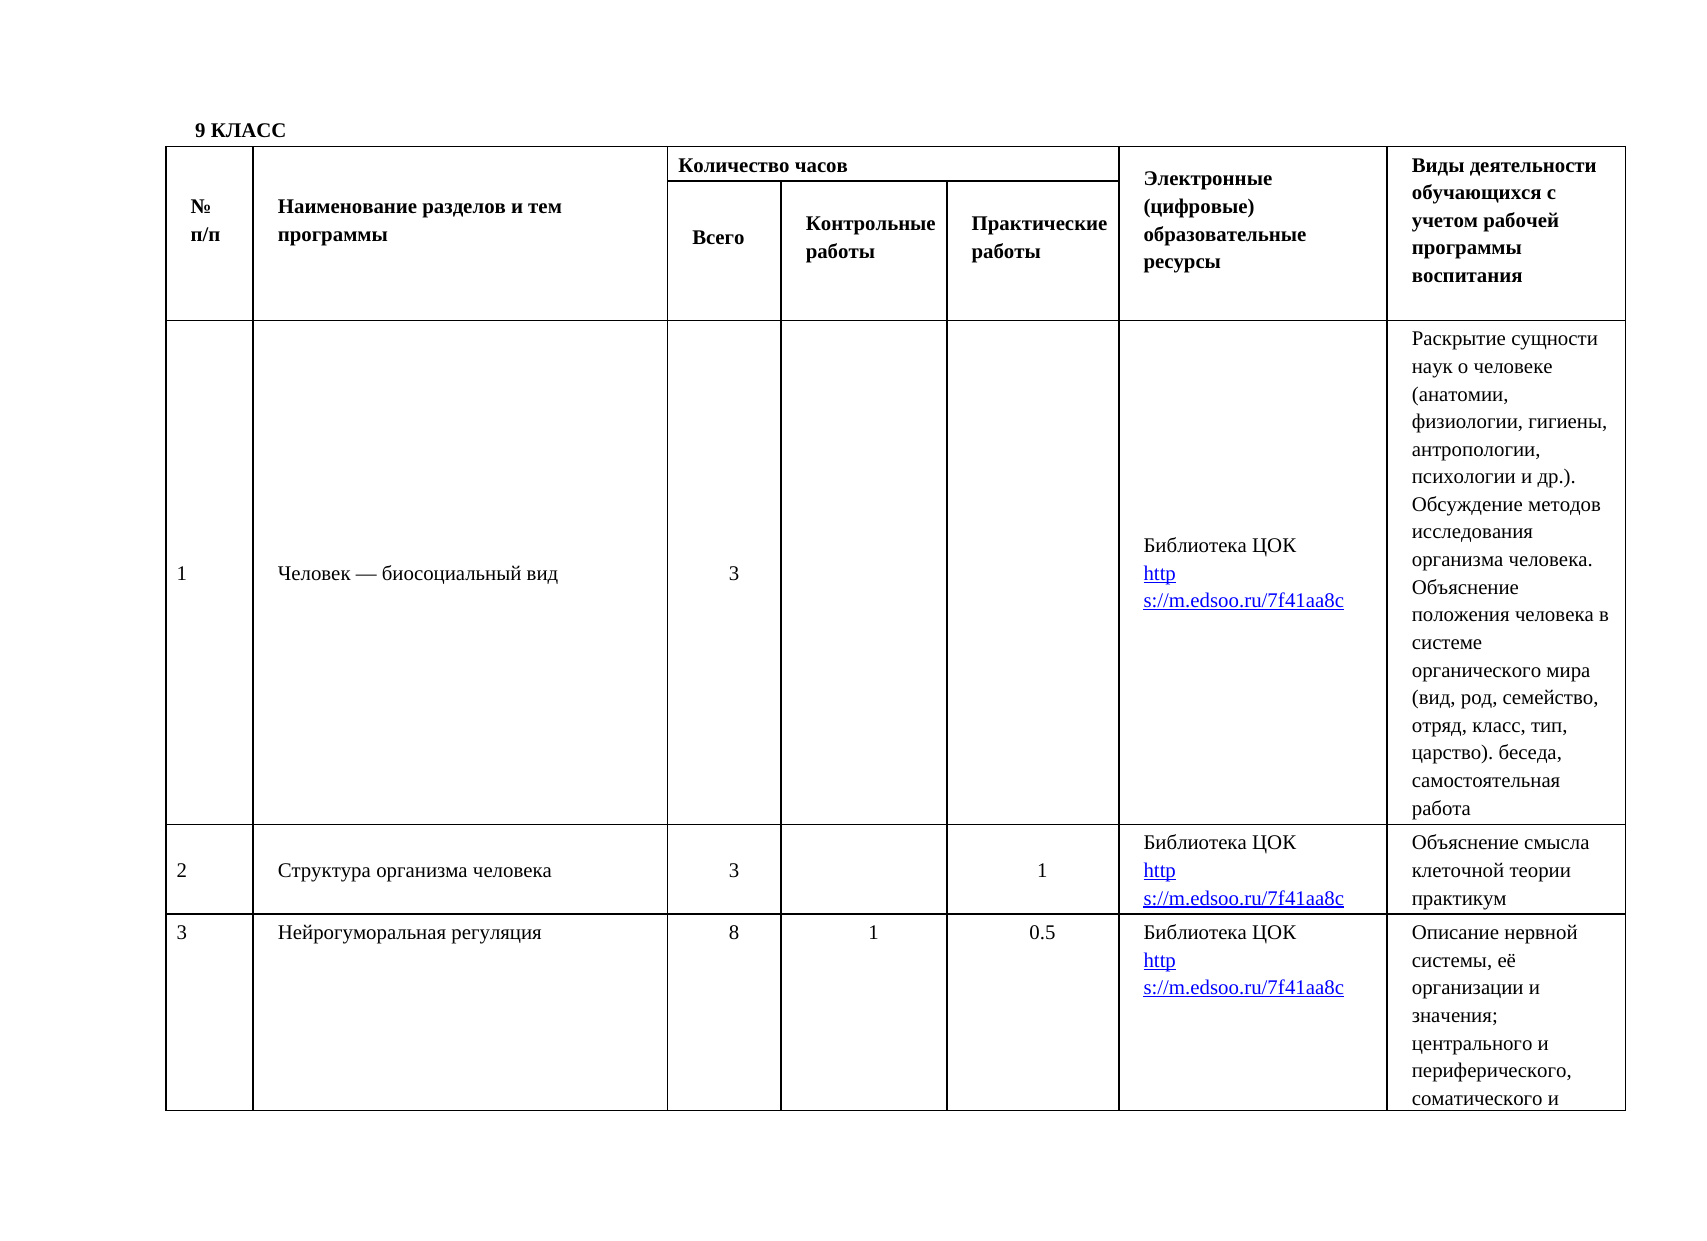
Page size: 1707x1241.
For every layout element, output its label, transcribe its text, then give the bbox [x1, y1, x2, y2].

table_cell [782, 825, 946, 913]
table_cell 1 [948, 825, 1118, 913]
table_cell 8 [668, 915, 780, 1110]
table_cell 3 [668, 321, 780, 823]
table_cell 1 [782, 915, 946, 1110]
table_header Электронные (цифровые) образовательные ресурсы [1120, 147, 1386, 319]
table_cell Библиотека ЦОК https://m.edsoo.ru/7f41aa8c [1120, 321, 1386, 823]
table_cell Всего [668, 182, 780, 319]
table_cell 0.5 [948, 915, 1118, 1110]
table_cell Практические работы [948, 182, 1118, 319]
table_cell 3 [167, 915, 252, 1110]
table_cell 1 [167, 321, 252, 823]
table_cell 3 [668, 825, 780, 913]
table_cell Контрольные работы [782, 182, 946, 319]
table_header Наименование разделов и тем программы [254, 147, 667, 319]
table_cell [1120, 915, 1386, 1110]
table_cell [1388, 915, 1625, 1110]
table_cell Объяснение смысла клеточной теории практикум [1388, 825, 1625, 913]
text 9 КЛАСС [190, 118, 1618, 142]
table_cell 2 [167, 825, 252, 913]
table_cell Человек — биосоциальный вид [254, 321, 667, 823]
table_header Виды деятельности обучающихся с учетом рабочей программы воспитания [1388, 147, 1625, 319]
table_cell Библиотека ЦОК https://m.edsoo.ru/7f41aa8c [1120, 825, 1386, 913]
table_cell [254, 915, 667, 1110]
table_cell Раскрытие сущности наук о человеке (анатомии, физиологии, гигиены, антропологии, психологии и др.). Обсуждение методов исследования организма человека. Объяснение положения человека в системе органического мира (вид, род, семейство, отряд, класс, тип, царство). беседа, самостоятельная работа [1388, 321, 1625, 823]
table_cell [948, 321, 1118, 823]
table_header Количество часов [668, 147, 1118, 180]
table_cell [782, 321, 946, 823]
table_cell Структура организма человека [254, 825, 667, 913]
table_header № п/п [167, 147, 252, 319]
